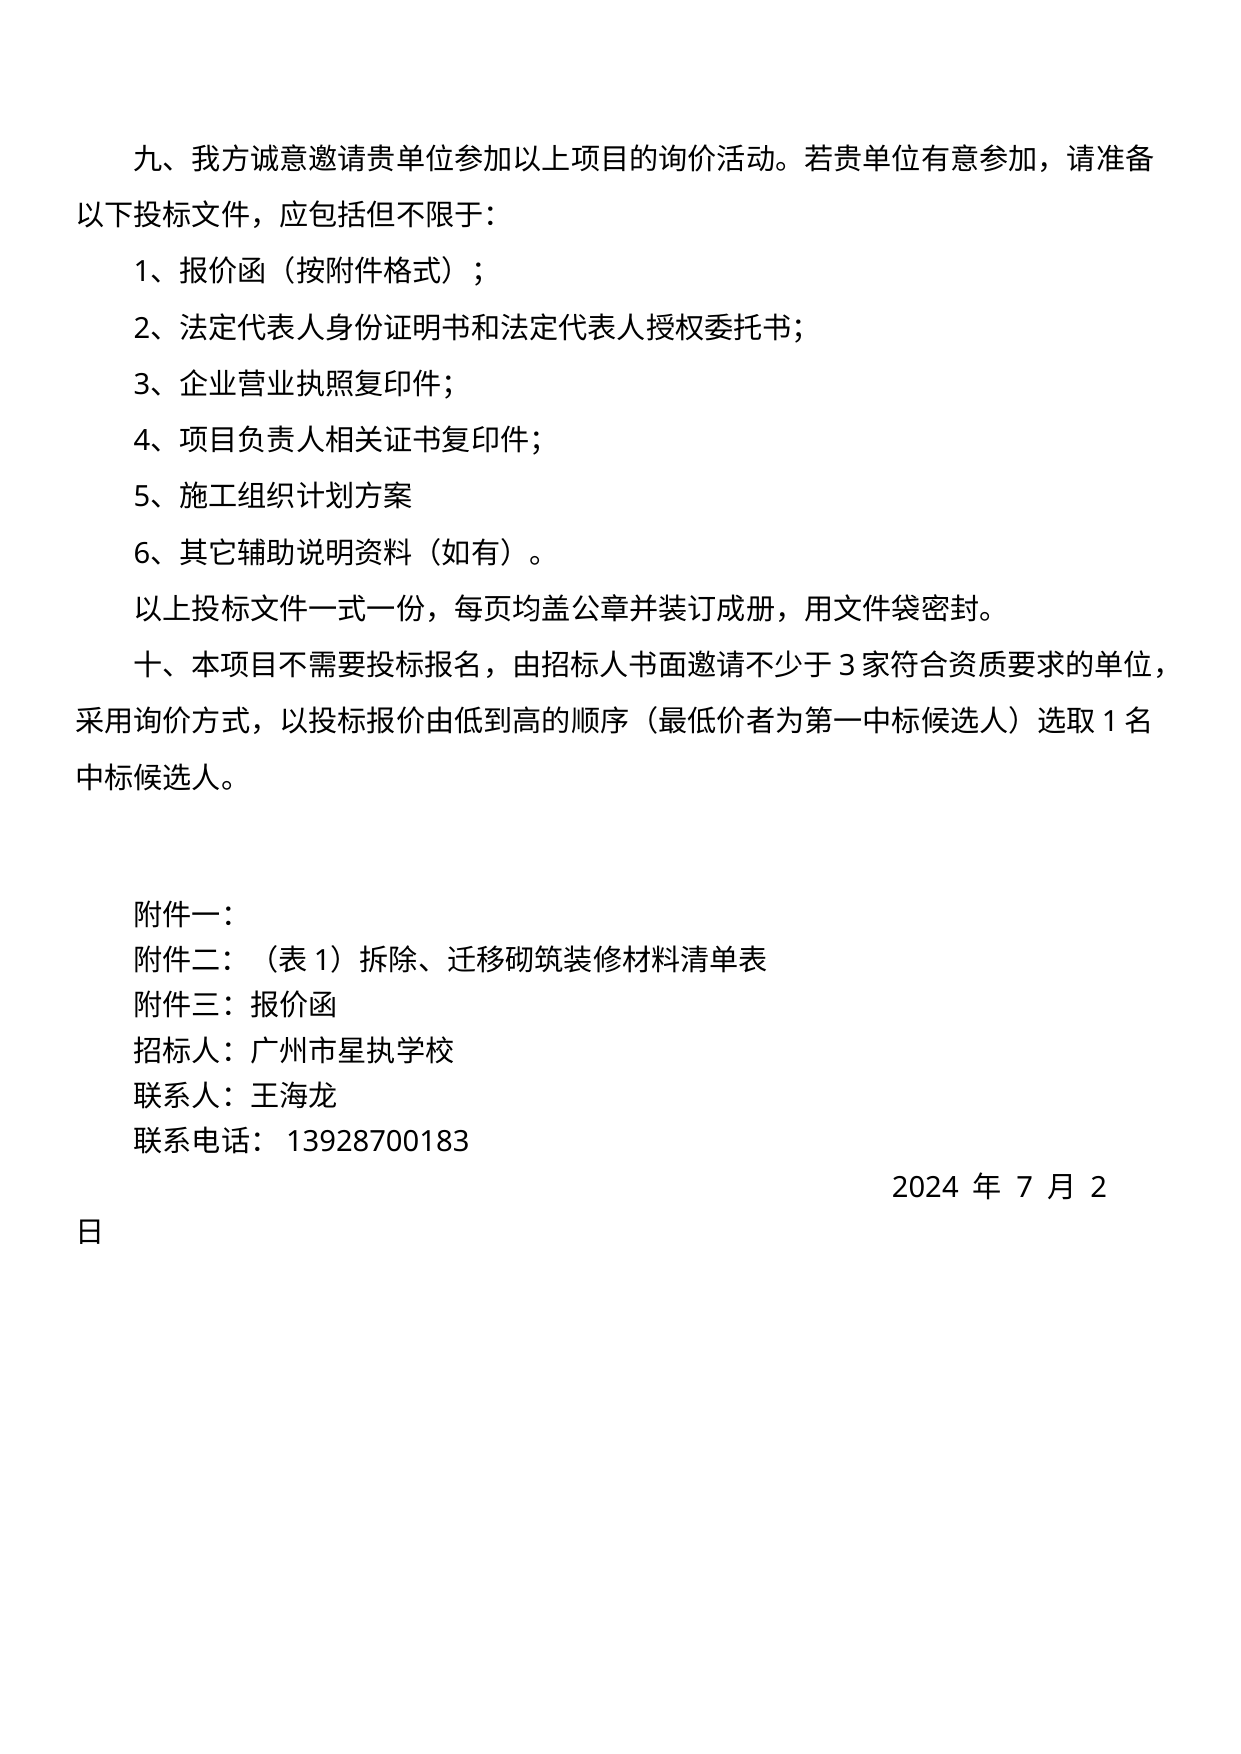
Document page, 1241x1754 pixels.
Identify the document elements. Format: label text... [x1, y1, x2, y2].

text 以上投标文件一式一份，每页均盖公章并装订成册，用文件袋密封。 [75, 574, 1165, 631]
text 招标人：广州市星执学校 [75, 1026, 1165, 1071]
text 6、其它辅助说明资料（如有）。 [75, 518, 1165, 574]
text 2、法定代表人身份证明书和法定代表人授权委托书； [75, 293, 1165, 349]
text 附件二：（表1）拆除、迁移砌筑装修材料清单表 [75, 935, 1165, 981]
text 5、施工组织计划方案 [75, 462, 1165, 518]
text 附件一： [75, 890, 1165, 935]
text 十、本项目不需要投标报名，由招标人书面邀请不少于3家符合资质要求的单位，采用询价方式，以投标报价由低到高的顺序（最低价者为第一中标候选人）选取1名中标候选人。 [75, 631, 1165, 799]
text 2024年7月2日 [75, 1162, 1107, 1252]
text 附件三：报价函 [75, 981, 1165, 1026]
text 1、报价函（按附件格式）； [75, 237, 1165, 293]
text 九、我方诚意邀请贵单位参加以上项目的询价活动。若贵单位有意参加，请准备以下投标文件，应包括但不限于： [75, 124, 1165, 237]
text 3、企业营业执照复印件； [75, 349, 1165, 406]
text 联系人：王海龙 [75, 1071, 1165, 1116]
text 联系电话： 13928700183 [75, 1116, 1165, 1162]
text 4、项目负责人相关证书复印件； [75, 406, 1165, 462]
